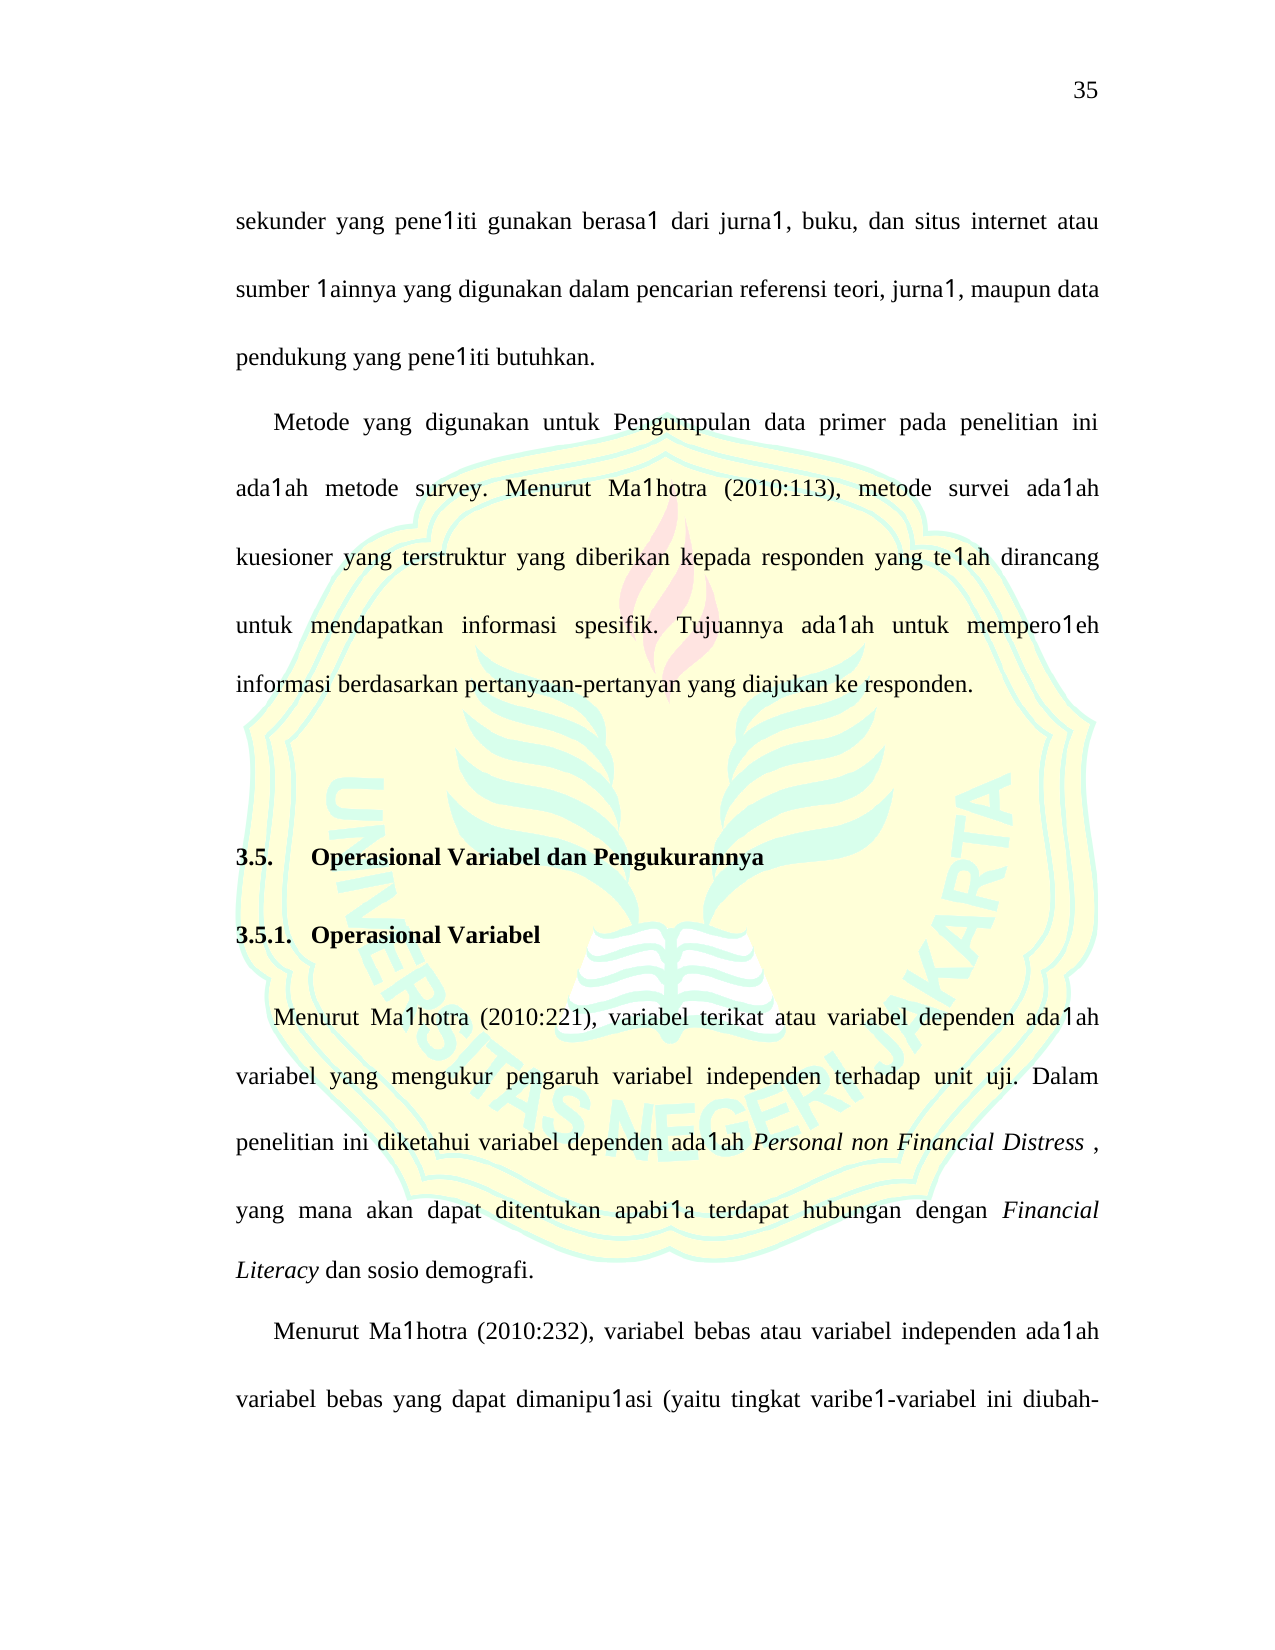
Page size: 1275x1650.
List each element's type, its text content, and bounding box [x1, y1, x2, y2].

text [236, 203, 1099, 373]
text Metode yang digunakan untuk Pengumpulan data primer pada penelitian ini ada1ah metode survey. Menurut Ma1hotra (2010:113), metode survei ada1ah kuesioner yang terstruktur yang diberikan kepada responden yang te1ah dirancang untuk mendapatkan informasi spesifik. Tujuannya ada1ah untuk mempero1eh informasi berdasarkan pertanyaan-pertanyan yang diajukan ke responden. [236, 407, 1099, 698]
subtitle 3.5. Operasional Variabel dan Pengukurannya [236, 842, 1098, 870]
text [236, 1312, 1099, 1414]
text Menurut Ma1hotra (2010:221), variabel terikat atau variabel dependen ada1ah variabel yang mengukur pengaruh variabel independen terhadap unit uji. Dalam penelitian ini diketahui variabel dependen ada1ah Personal non Financial Distress , yang mana akan dapat ditentukan apabi1a terdapat hubungan dengan Financial Literacy dan sosio demografi. [236, 998, 1099, 1283]
subtitle 3.5.1. Operasional Variabel [236, 920, 1098, 949]
